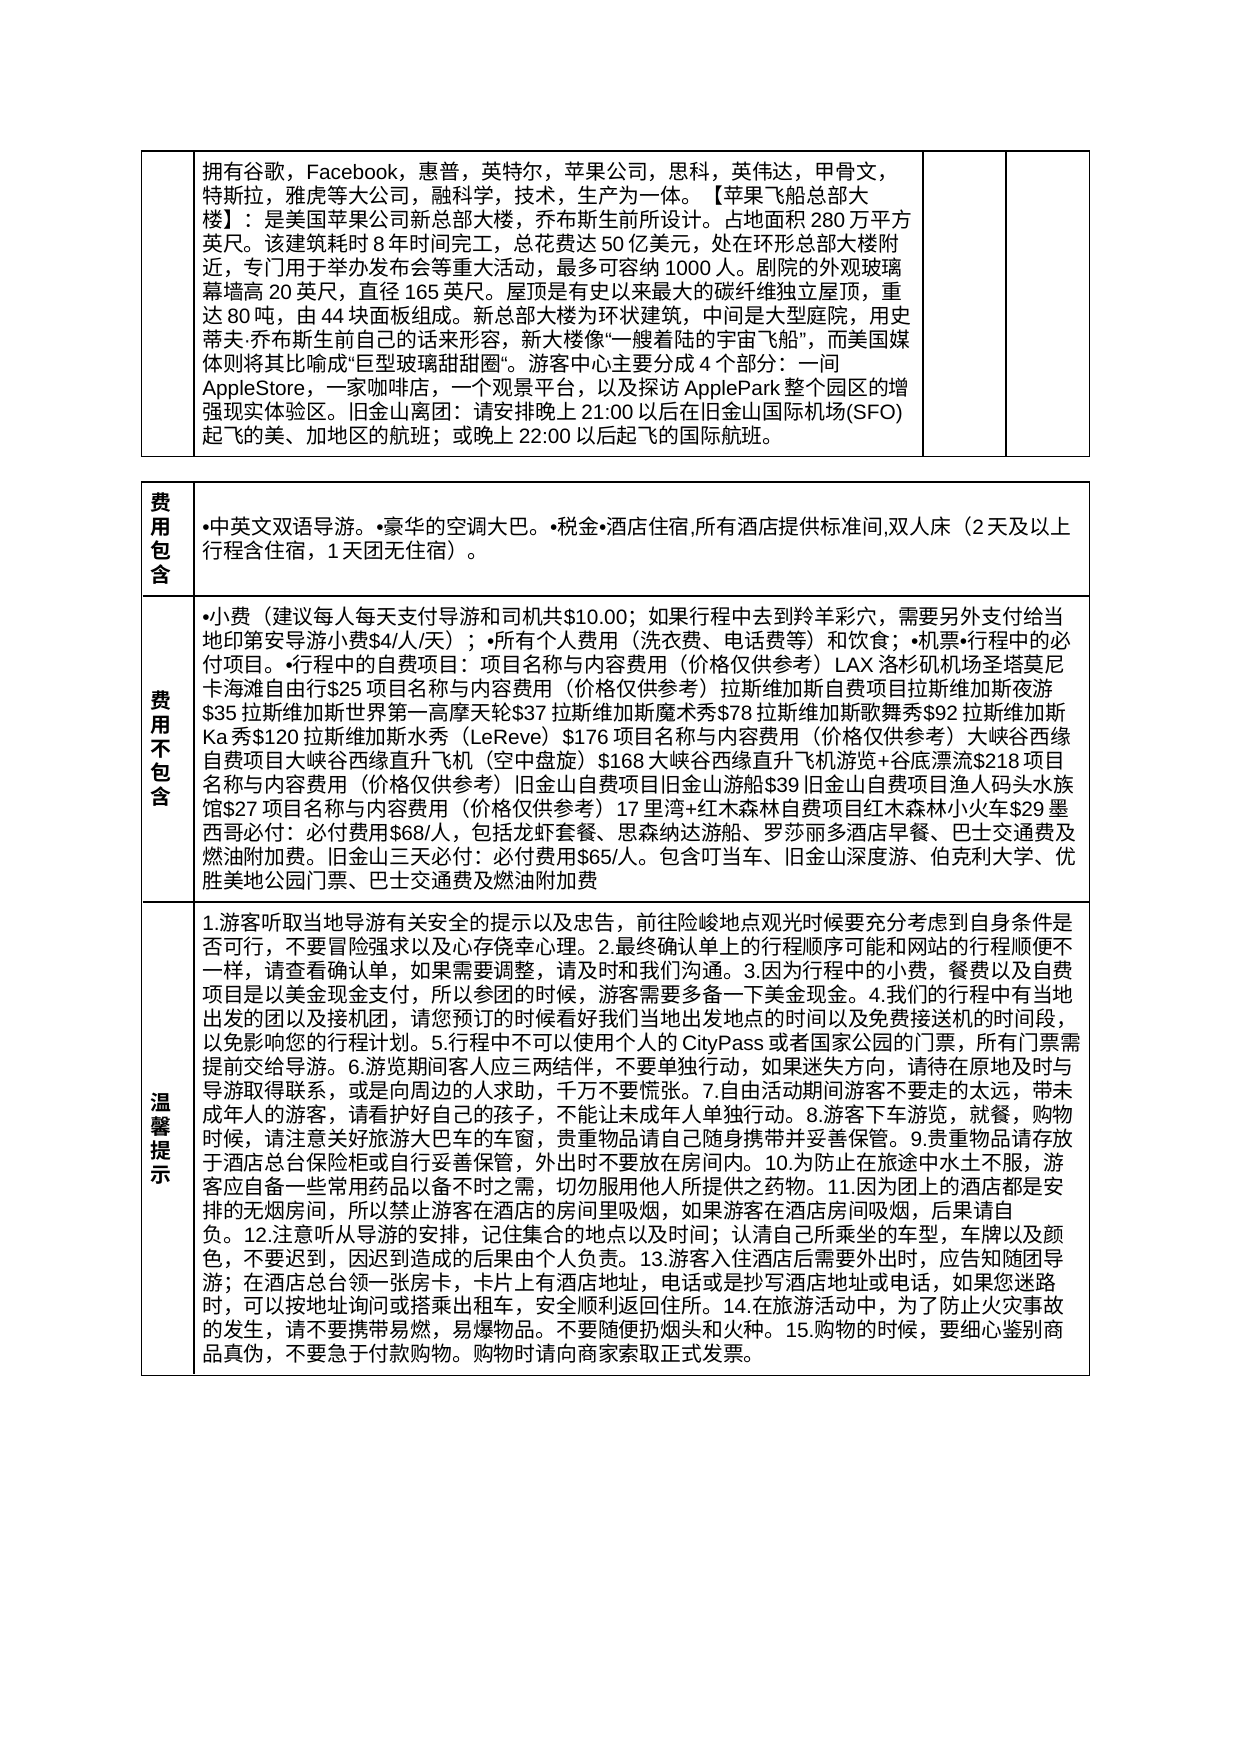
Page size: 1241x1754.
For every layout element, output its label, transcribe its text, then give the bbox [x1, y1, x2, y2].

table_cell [195, 152, 922, 456]
table_cell 1.游客听取当地导游有关安全的提示以及忠告，前往险峻地点观光时候要充分考虑到自身条件是否可行，不要冒险强求以及心存侥幸心理。2.最终确认单上的行程顺序可能和网站的行程顺便不一样，请查看确认单，如果需要调整，请及时和我们沟通。3.因为行程中的小费，餐费以及自费项目是以美金现金支付，所以参团的时候，游客需要多备一下美金现金。4.我们的行程中有当地出发的团以及接机团，请您预订的时候看好我们当地出发地点的时间以及免费接送机的时间段，以免影响您的行程计划。5.行程中不可以使用个人的CityPass或者国家公园的门票，所有门票需提前交给导游。6.游览期间客人应三两结伴，不要单独行动，如果迷失方向，请待在原地及时与导游取得联系，或是向周边的人求助，千万不要慌张。7.自由活动期间游客不要走的太远，带未成年人的游客，请看护好自己的孩子，不能让未成年人单独行动。8.游客下车游览，就餐，购物时候，请注意关好旅游大巴车的车窗，贵重物品请自己随身携带并妥善保管。9.贵重物品请存放于酒店总台保险柜或自行妥善保管，外出时不要放在房间内。10.为防止在旅途中水土不服，游客应自备一些常用药品以备不时之需，切勿服用他人所提供之药物。11.因为团上的酒店都是安排的无烟房间，所以禁止游客在酒店的房间里吸烟，如果游客在酒店房间吸烟，后果请自负。12.注意听从导游的安排，记住集合的地点以及时间；认清自己所乘坐的车型，车牌以及颜色，不要迟到，因迟到造成的后果由个人负责。13.游客入住酒店后需要外出时，应告知随团导游；在酒店总台领一张房卡，卡片上有酒店地址，电话或是抄写酒店地址或电话，如果您迷路时，可以按地址询问或搭乘出租车，安全顺利返回住所。14.在旅游活动中，为了防止火灾事故的发生，请不要携带易燃，易爆物品。不要随便扔烟头和火种。15.购物的时候，要细心鉴别商品真伪，不要急于付款购物。购物时请向商家索取正式发票。 [195, 903, 1089, 1374]
table_cell •小费（建议每人每天支付导游和司机共$10.00；如果行程中去到羚羊彩穴，需要另外支付给当地印第安导游小费$4/人/天）；•所有个人费用（洗衣费、电话费等）和饮食；•机票•行程中的必付项目。•行程中的自费项目：项目名称与内容费用（价格仅供参考）LAX洛杉矶机场圣塔莫尼卡海滩自由行$25项目名称与内容费用（价格仅供参考）拉斯维加斯自费项目拉斯维加斯夜游$35拉斯维加斯世界第一高摩天轮$37拉斯维加斯魔术秀$78拉斯维加斯歌舞秀$92拉斯维加斯Ka秀$120拉斯维加斯水秀（LeReve）$176项目名称与内容费用（价格仅供参考）大峡谷西缘自费项目大峡谷西缘直升飞机（空中盘旋）$168大峡谷西缘直升飞机游览+谷底漂流$218项目名称与内容费用（价格仅供参考）旧金山自费项目旧金山游船$39旧金山自费项目渔人码头水族馆$27项目名称与内容费用（价格仅供参考）17里湾+红木森林自费项目红木森林小火车$29墨西哥必付：必付费用$68/人，包括龙虾套餐、思森纳达游船、罗莎丽多酒店早餐、巴士交通费及燃油附加费。旧金山三天必付：必付费用$65/人。包含叮当车、旧金山深度游、伯克利大学、优胜美地公园门票、巴士交通费及燃油附加费 [195, 597, 1089, 901]
table_cell 温馨提示 [142, 902, 193, 1374]
table_cell 6 [142, 152, 193, 456]
table_header 费用包含 [142, 483, 193, 595]
table_header •中英文双语导游。•豪华的空调大巴。•税金•酒店住宿,所有酒店提供标准间,双人床（2天及以上行程含住宿，1天团无住宿）。 [195, 483, 1089, 595]
table_cell 费用不包含 [142, 596, 193, 901]
table_cell [1007, 152, 1089, 456]
table_cell [924, 152, 1005, 456]
